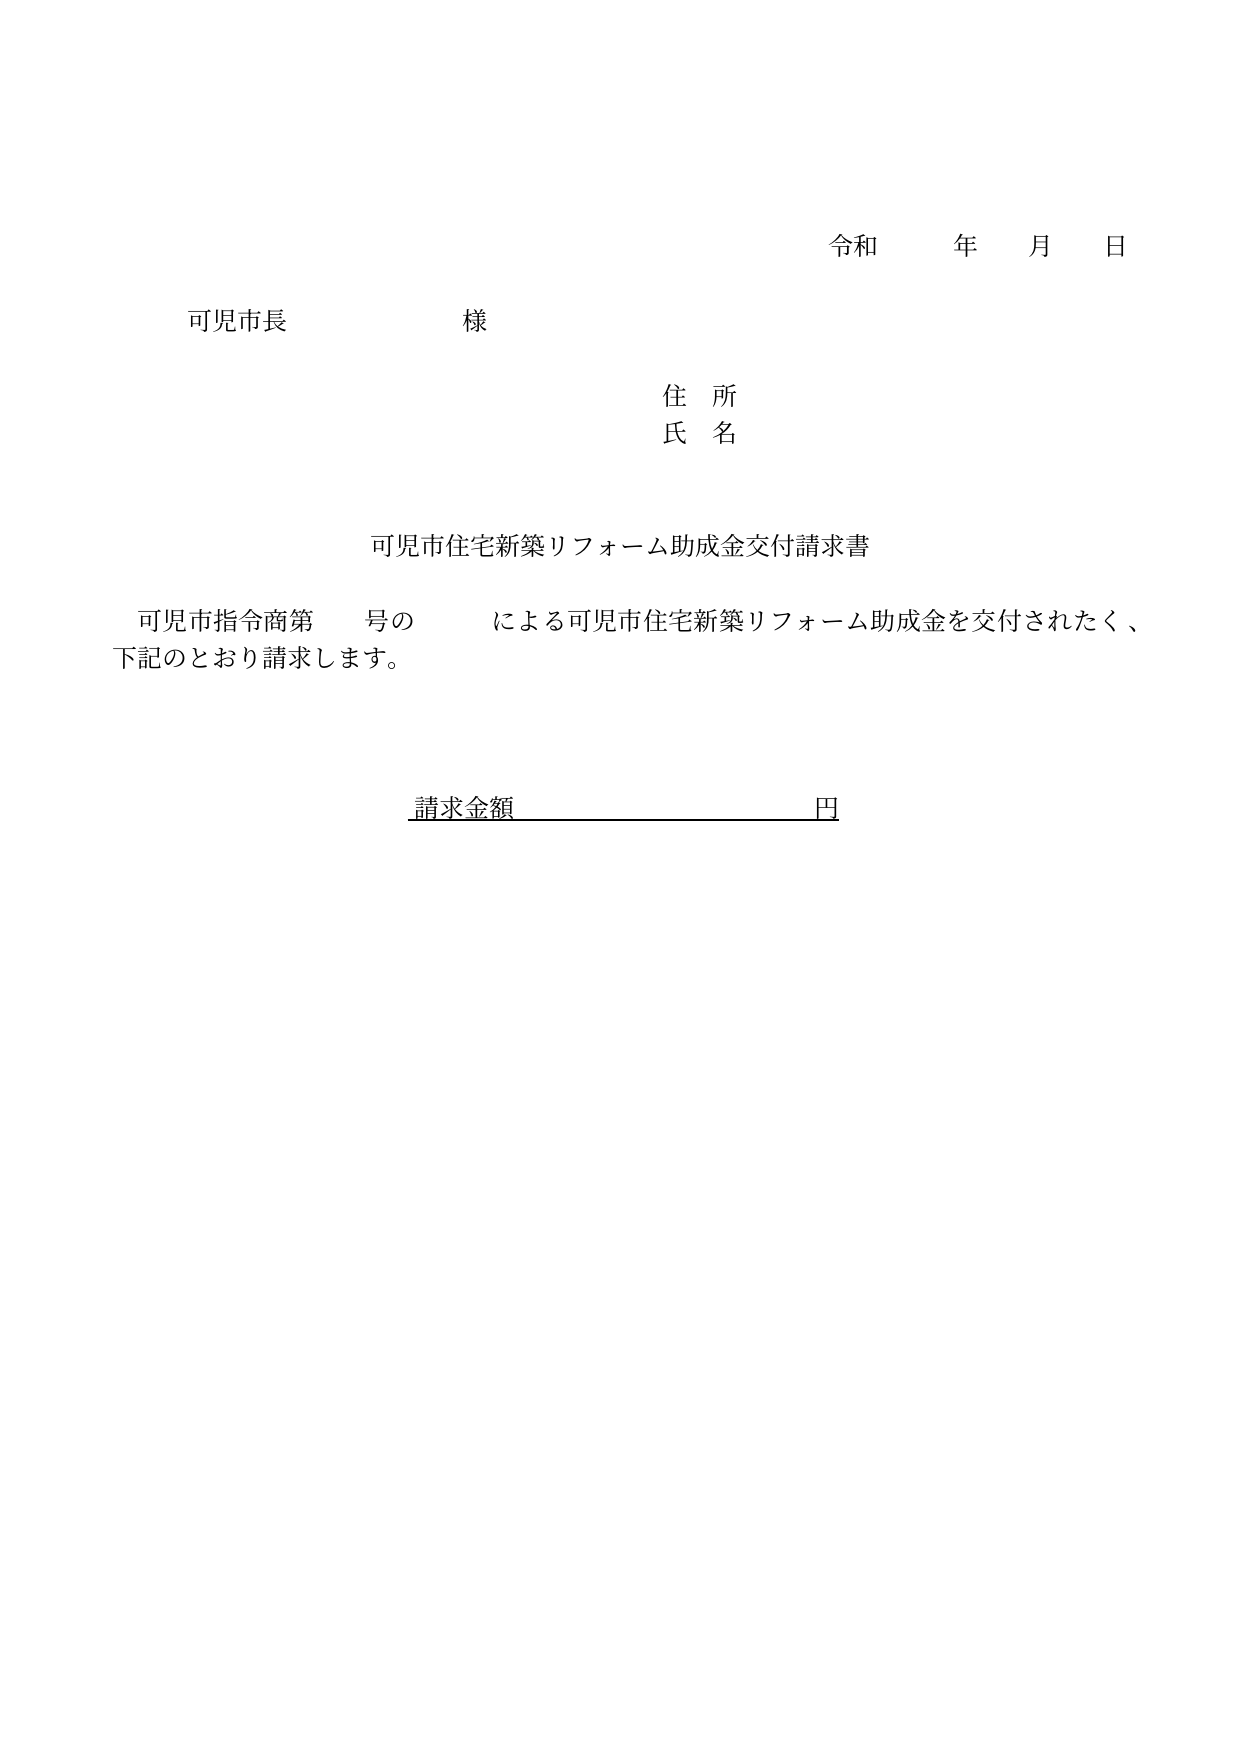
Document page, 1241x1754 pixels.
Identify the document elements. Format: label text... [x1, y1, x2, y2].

text 可児市長 様 [112, 301, 1128, 338]
text 可児市指令商第 号の による可児市住宅新築リフォーム助成金を交付されたく、下記のとおり請求します。 [112, 601, 1128, 676]
text 可児市住宅新築リフォーム助成金交付請求書 [112, 526, 1128, 563]
text 氏 名 [112, 413, 1128, 451]
text 住 所 [112, 376, 1028, 413]
text 請求金額 円 [112, 788, 1128, 826]
text 令和 年 月 日 [112, 226, 1128, 263]
